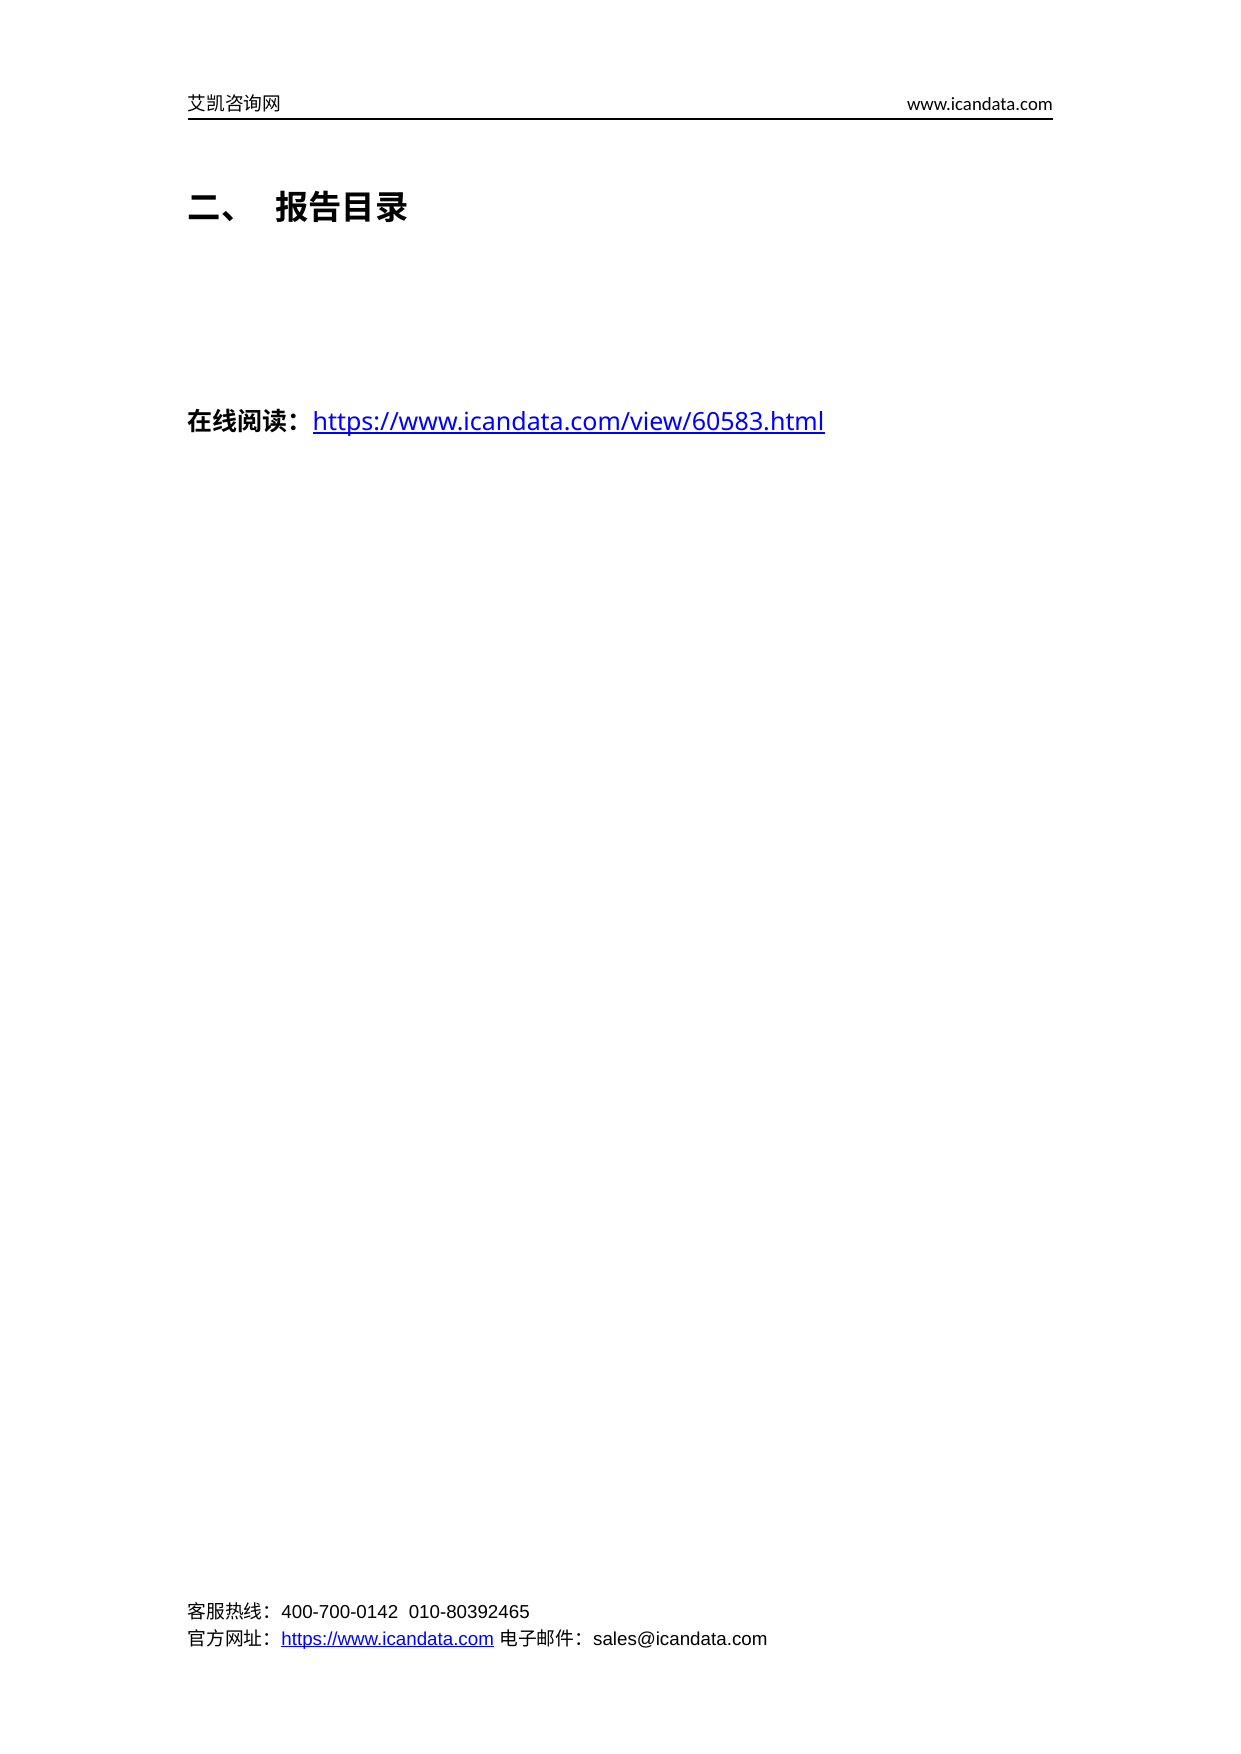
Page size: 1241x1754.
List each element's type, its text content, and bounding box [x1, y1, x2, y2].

text 在线阅读：https://www.icandata.com/view/60583.html [187, 387, 1053, 452]
subtitle 报告目录 [187, 172, 1053, 237]
